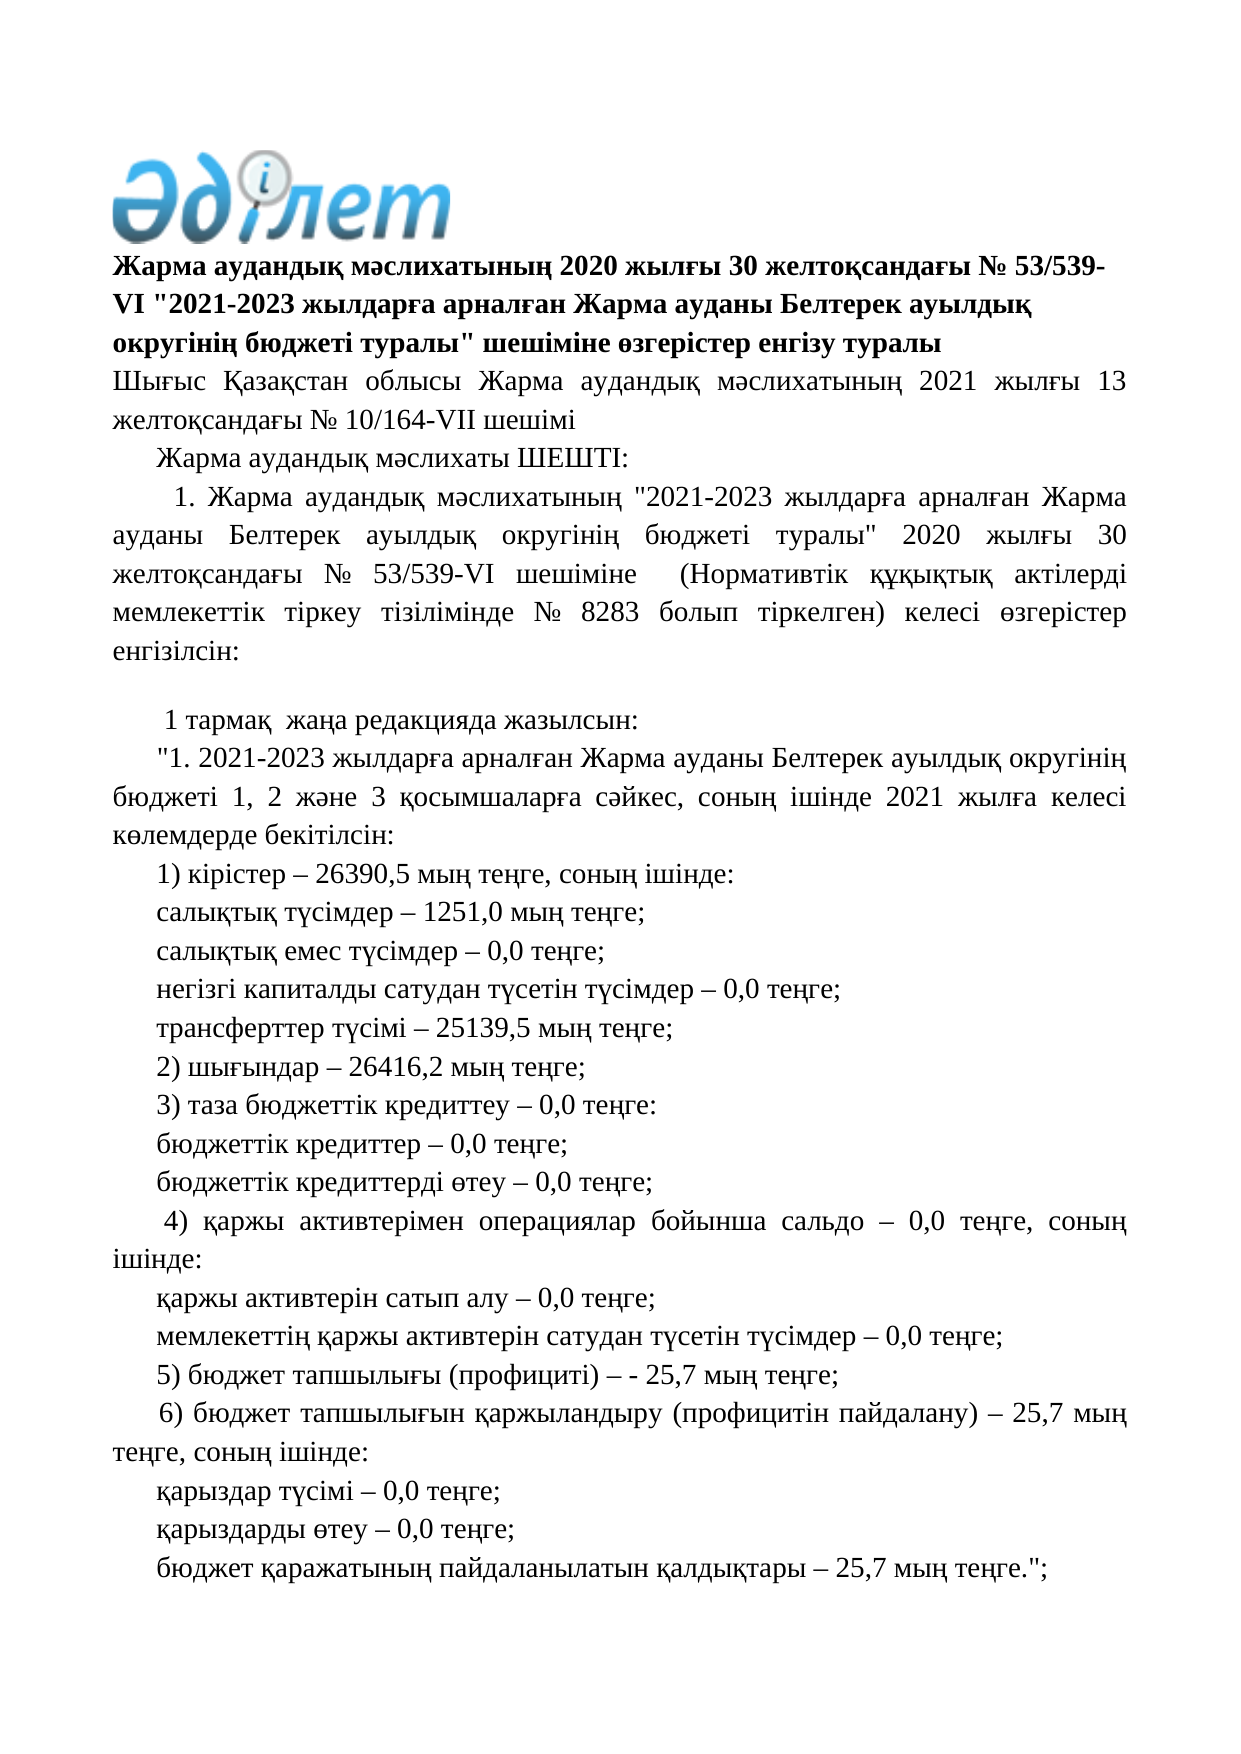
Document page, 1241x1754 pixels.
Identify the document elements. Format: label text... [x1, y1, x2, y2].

text бюджеттік кредиттер – 0,0 теңге; [112, 1126, 1128, 1159]
text салықтық емес түсімдер – 0,0 теңге; [112, 933, 1128, 967]
text 1. Жарма аудандық мәслихатының "2021-2023 жылдарға арналған Жарма ауданы Белтерек ауылдық округінің бюджеті туралы" 2020 жылғы 30 желтоқсандағы № 53/539-VI шешіміне (Нормативтік құқықтық актілерді мемлекеттік тіркеу тізілімінде № 8283 болып тіркелген) келесі өзгерістер енгізілсін: [112, 479, 1128, 667]
text Шығыс Қазақстан облысы Жарма аудандық мәслихатының 2021 жылғы 13 желтоқсандағы № 10/164-VII шешімі [112, 363, 1128, 435]
text салықтық түсімдер – 1251,0 мың теңге; [112, 894, 1128, 928]
text қарыздар түсімі – 0,0 теңге; [112, 1473, 1128, 1506]
text 4) қаржы активтерімен операциялар бойынша сальдо – 0,0 теңге, соның ішінде: [112, 1203, 1128, 1275]
text Жарма аудандық мәслихаты ШЕШТІ: [112, 440, 1128, 474]
text бюджеттік кредиттерді өтеу – 0,0 теңге; [112, 1164, 1128, 1198]
text 2) шығындар – 26416,2 мың теңге; [112, 1049, 1128, 1082]
text қарыздарды өтеу – 0,0 теңге; [112, 1511, 1128, 1545]
text 1 тармақ жаңа редакцияда жазылсын: [112, 702, 1128, 735]
text 5) бюджет тапшылығы (профициті) – - 25,7 мың теңге; [112, 1357, 1128, 1391]
text мемлекеттің қаржы активтерін сатудан түсетін түсімдер – 0,0 теңге; [112, 1318, 1128, 1352]
text негізгі капиталды сатудан түсетін түсімдер – 0,0 теңге; [112, 972, 1128, 1005]
text 1) кірістер – 26390,5 мың теңге, соның ішінде: [112, 856, 1128, 889]
text қаржы активтерін сатып алу – 0,0 теңге; [112, 1280, 1128, 1313]
text бюджет қаражатының пайдаланылатын қалдықтары – 25,7 мың теңге."; [112, 1550, 1128, 1583]
text 6) бюджет тапшылығын қаржыландыру (профицитін пайдалану) – 25,7 мың теңге, соның ішінде: [112, 1396, 1128, 1468]
text "1. 2021-2023 жылдарға арналған Жарма ауданы Белтерек ауылдық округінің бюджеті 1, 2 және 3 қосымшаларға сәйкес, соның ішінде 2021 жылға келесі көлемдерде бекітілсін: [112, 740, 1128, 851]
text Жарма аудандық мәслихатының 2020 жылғы 30 желтоқсандағы № 53/539-VI "2021-2023 жылдарға арналған Жарма ауданы Белтерек ауылдық округінің бюджеті туралы" шешіміне өзгерістер енгізу туралы [112, 248, 1128, 358]
text трансферттер түсімі – 25139,5 мың теңге; [112, 1010, 1128, 1044]
picture [112, 150, 451, 244]
text 3) таза бюджеттік кредиттеу – 0,0 теңге: [112, 1087, 1128, 1121]
